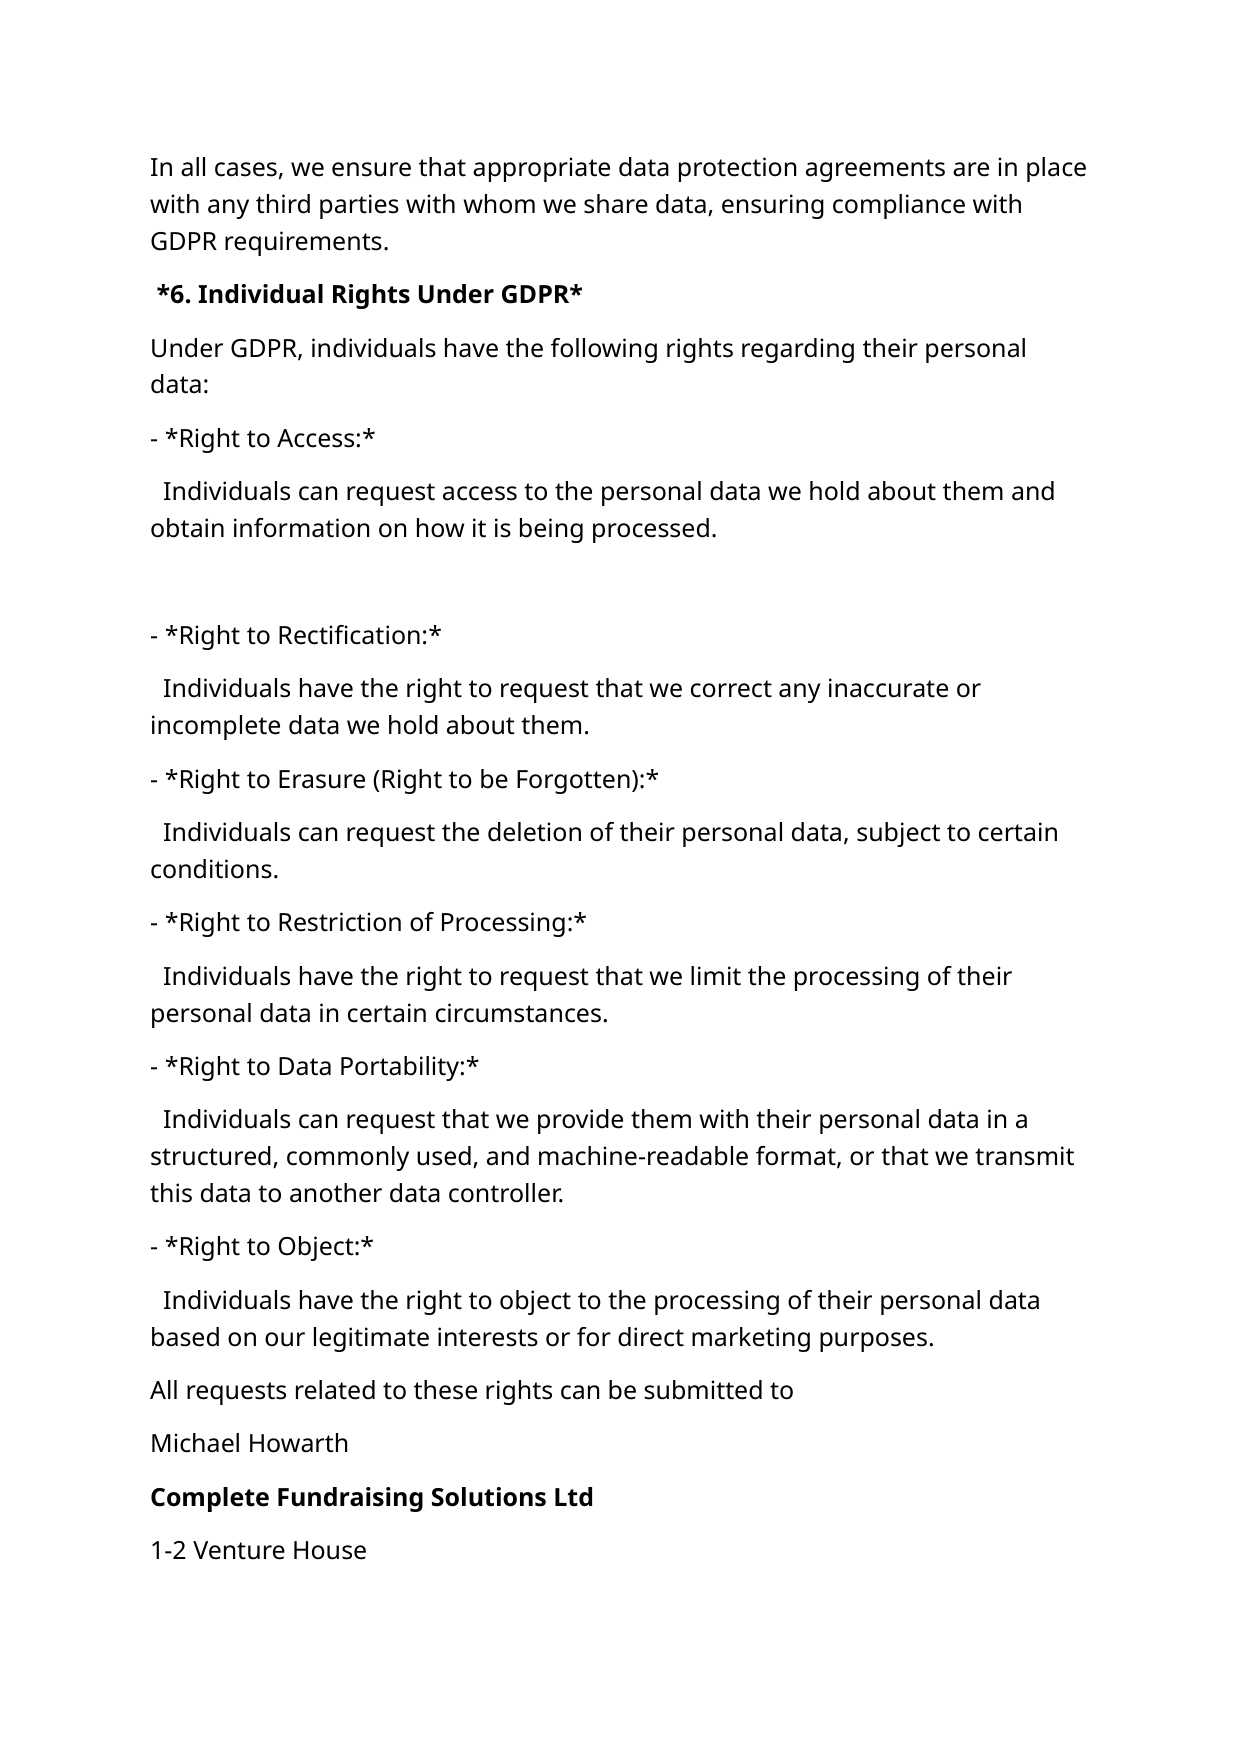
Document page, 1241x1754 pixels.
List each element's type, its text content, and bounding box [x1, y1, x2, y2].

text In all cases, we ensure that appropriate data protection agreements are in place with any third parties with whom we share data, ensuring compliance with GDPR requirements. [150, 150, 1090, 258]
text Michael Howarth [150, 1426, 1090, 1460]
text - *Right to Data Portability:* [150, 1049, 1090, 1083]
text Individuals can request access to the personal data we hold about them and obtain information on how it is being processed. [150, 474, 1090, 545]
text Under GDPR, individuals have the following rights regarding their personal data: [150, 330, 1090, 401]
text Individuals can request the deletion of their personal data, subject to certain conditions. [150, 815, 1090, 886]
text Complete Fundraising Solutions Ltd [150, 1479, 1090, 1514]
text All requests related to these rights can be submitted to [150, 1373, 1090, 1407]
text - *Right to Access:* [150, 421, 1090, 455]
text - *Right to Restriction of Processing:* [150, 905, 1090, 939]
text Individuals can request that we provide them with their personal data in a structured, commonly used, and machine-readable format, or that we transmit this data to another data controller. [150, 1102, 1090, 1210]
text Individuals have the right to request that we correct any inaccurate or incomplete data we hold about them. [150, 671, 1090, 742]
text Individuals have the right to request that we limit the processing of their personal data in certain circumstances. [150, 958, 1090, 1029]
text - *Right to Object:* [150, 1229, 1090, 1263]
text - *Right to Rectification:* [150, 618, 1090, 652]
text Individuals have the right to object to the processing of their personal data based on our legitimate interests or for direct marketing purposes. [150, 1282, 1090, 1353]
text 1-2 Venture House [150, 1533, 1090, 1567]
text *6. Individual Rights Under GDPR* [150, 277, 1090, 311]
text - *Right to Erasure (Right to be Forgotten):* [150, 761, 1090, 795]
